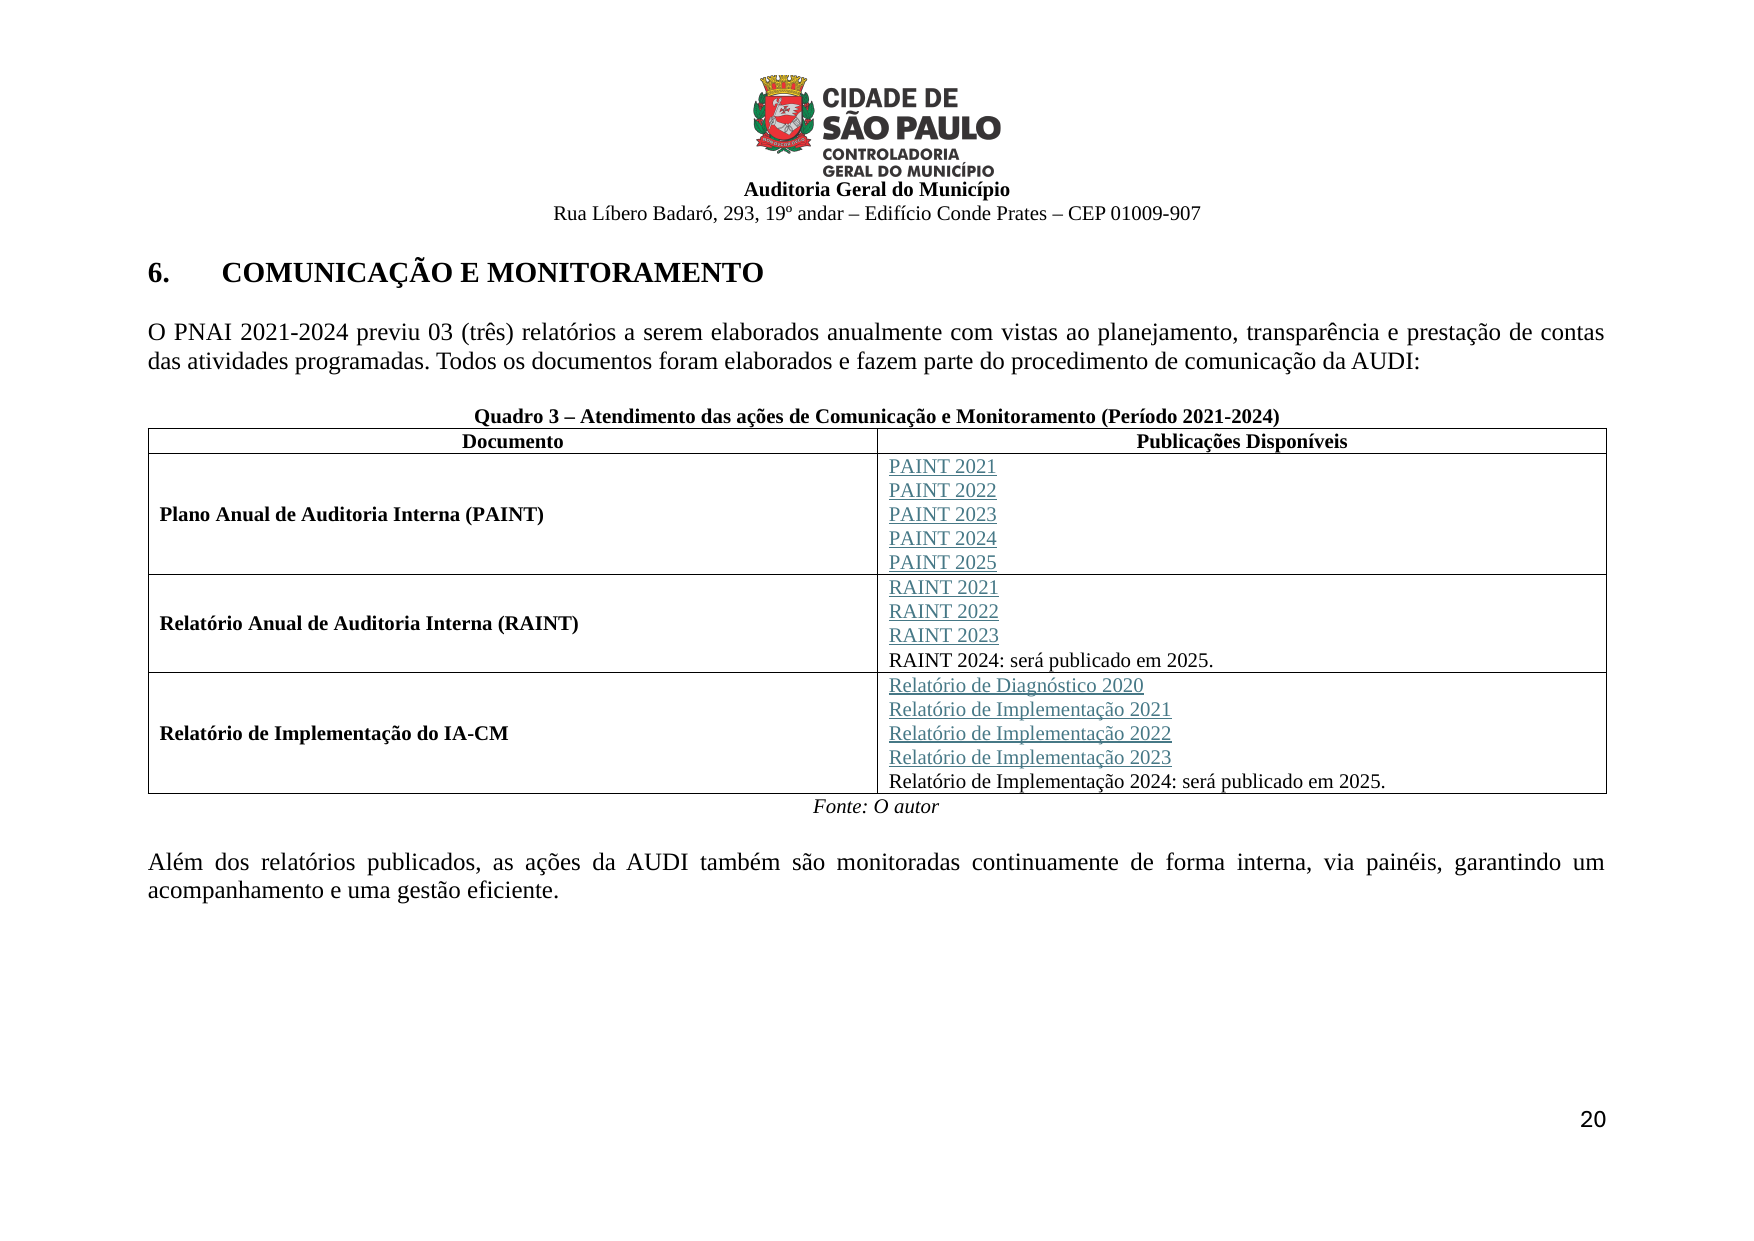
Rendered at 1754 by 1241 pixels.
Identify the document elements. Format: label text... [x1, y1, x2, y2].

table_cell Relatório de Diagnóstico 2020 Relatório de Implementação 2021 Relatório de Implementação 2022 Relatório de Implementação 2023 Relatório de Implementação 2024: será publicado em 2025. [878, 673, 1606, 793]
text Além dos relatórios publicados, as ações da AUDI também são monitoradas continuamente de forma interna, via painéis, garantindo um acompanhamento e uma gestão eficiente. [148, 847, 1606, 904]
table_cell PAINT 2021 PAINT 2022 PAINT 2023 PAINT 2024 PAINT 2025 [878, 454, 1606, 574]
table_cell Relatório Anual de Auditoria Interna (RAINT) [149, 575, 877, 672]
text Fonte: O autor [148, 794, 1606, 818]
table_cell Relatório de Implementação do IA-CM [149, 673, 877, 793]
table_header Documento [149, 429, 877, 453]
text Quadro 3 – Atendimento das ações de Comunicação e Monitoramento (Período 2021-2024) [148, 404, 1606, 428]
text O PNAI 2021-2024 previu 03 (três) relatórios a serem elaborados anualmente com vistas ao planejamento, transparência e prestação de contas das atividades programadas. Todos os documentos foram elaborados e fazem parte do procedimento de comunicação da AUDI: [148, 317, 1606, 375]
table_cell RAINT 2021 RAINT 2022 RAINT 2023 RAINT 2024: será publicado em 2025. [878, 575, 1606, 672]
table_header Publicações Disponíveis [878, 429, 1606, 453]
picture [753, 75, 1001, 177]
subtitle COMUNICAÇÃO E MONITORAMENTO [148, 255, 1606, 289]
table_cell Plano Anual de Auditoria Interna (PAINT) [149, 454, 877, 574]
